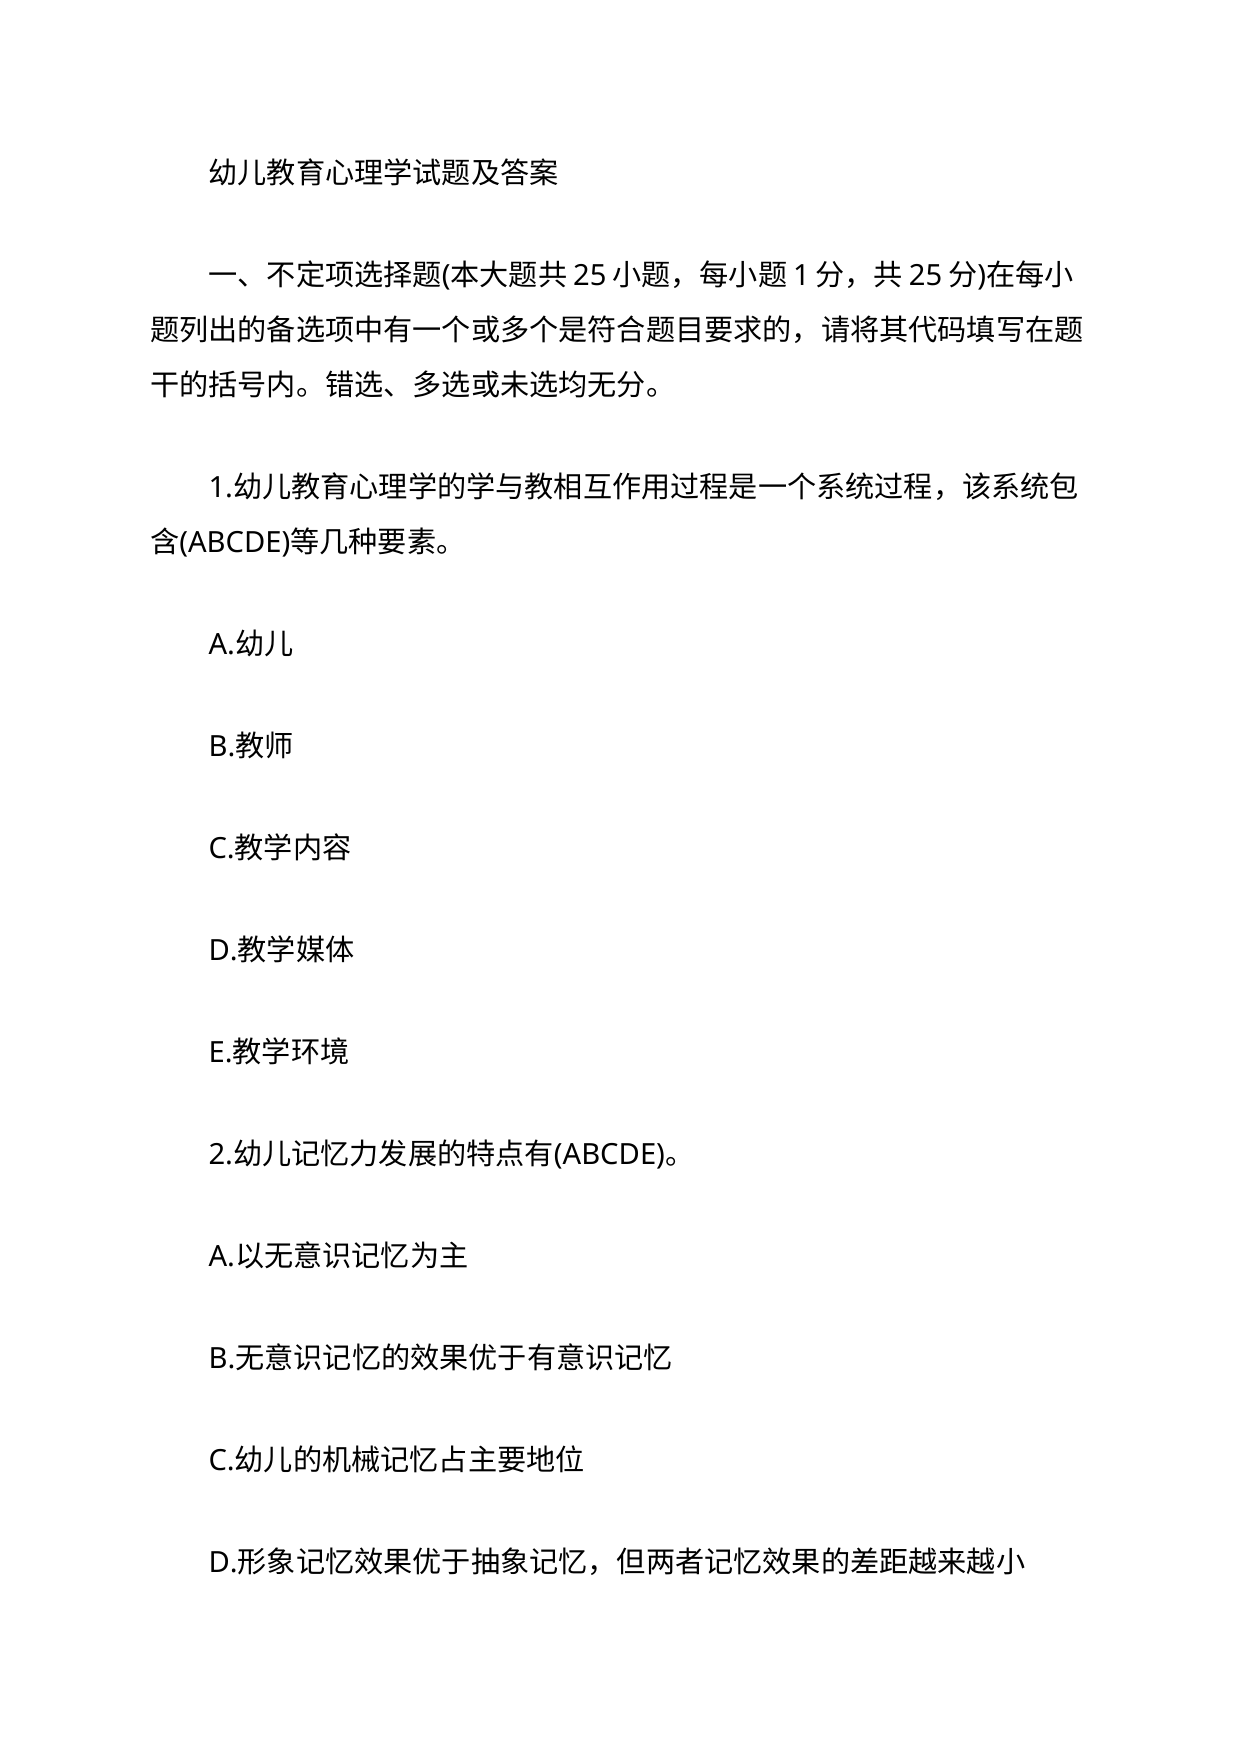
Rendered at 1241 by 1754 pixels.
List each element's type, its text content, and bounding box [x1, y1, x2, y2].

text D.教学媒体 [150, 926, 1090, 969]
text B.教师 [150, 722, 1090, 765]
text D.形象记忆效果优于抽象记忆，但两者记忆效果的差距越来越小 [150, 1538, 1090, 1581]
text 幼儿教育心理学试题及答案 [150, 150, 1090, 192]
text A.以无意识记忆为主 [150, 1232, 1090, 1275]
text 1.幼儿教育心理学的学与教相互作用过程是一个系统过程，该系统包含(ABCDE)等几种要素。 [150, 463, 1090, 561]
text B.无意识记忆的效果优于有意识记忆 [150, 1334, 1090, 1377]
text E.教学环境 [150, 1028, 1090, 1071]
text 一、不定项选择题(本大题共25小题，每小题1分，共25分)在每小题列出的备选项中有一个或多个是符合题目要求的，请将其代码填写在题干的括号内。错选、多选或未选均无分。 [150, 252, 1090, 404]
text A.幼儿 [150, 620, 1090, 663]
text 2.幼儿记忆力发展的特点有(ABCDE)。 [150, 1130, 1090, 1173]
text C.教学内容 [150, 824, 1090, 867]
text C.幼儿的机械记忆占主要地位 [150, 1436, 1090, 1479]
